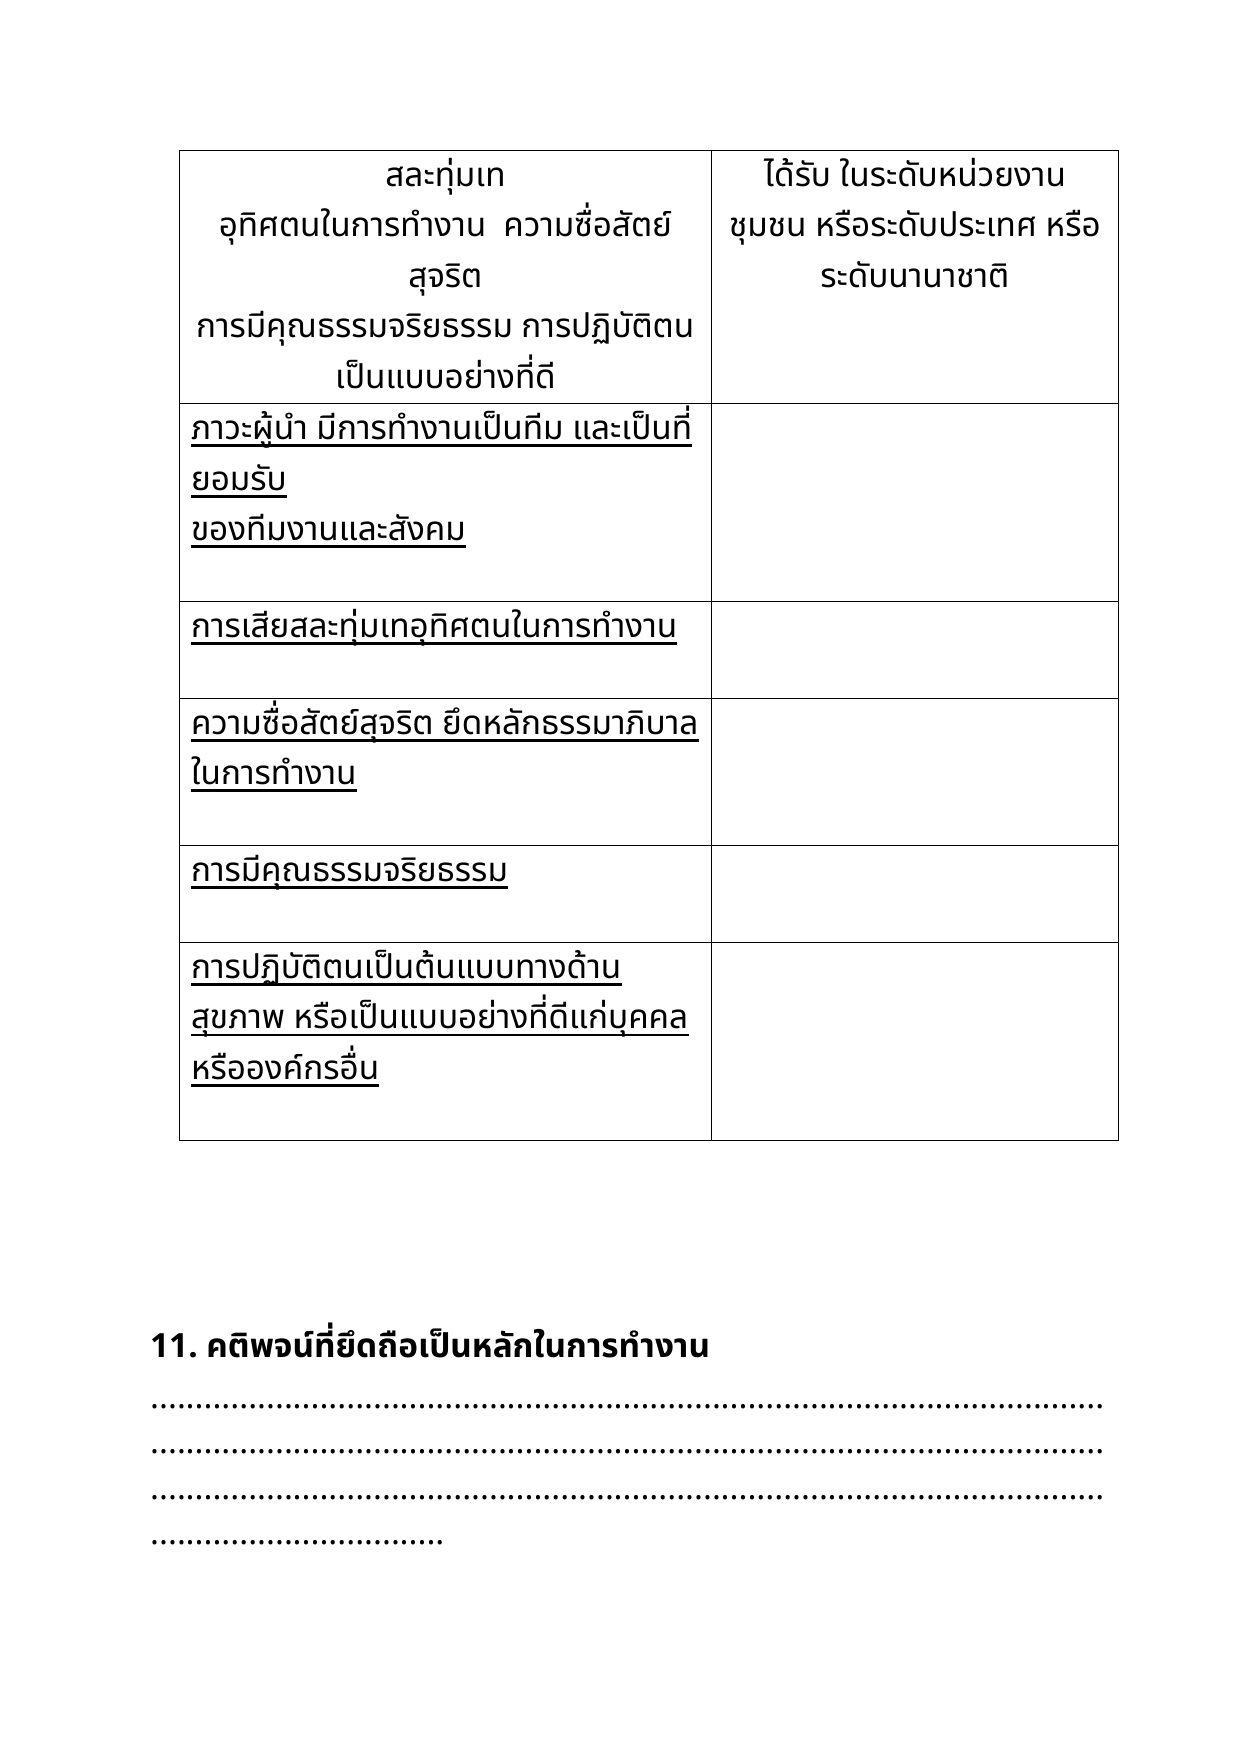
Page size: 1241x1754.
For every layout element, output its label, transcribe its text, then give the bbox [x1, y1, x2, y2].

text 11. คติพจน์ที่ยึดถือเป็นหลักในการทำงาน [150, 1322, 1107, 1373]
table_cell [712, 404, 1118, 601]
table_cell [712, 943, 1118, 1139]
table_cell ภาวะผู้นำ มีการทำงานเป็นทีม และเป็นที่ยอมรับ ของทีมงานและสังคม [180, 404, 711, 601]
table_cell [712, 602, 1118, 698]
table_cell ความซื่อสัตย์สุจริต ยึดหลักธรรมาภิบาลในการทำงาน [180, 699, 711, 845]
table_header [712, 151, 1118, 403]
table_cell [712, 846, 1118, 942]
table_cell [712, 699, 1118, 845]
table_cell การเสียสละทุ่มเทอุทิศตนในการทำงาน [180, 602, 711, 698]
table_cell การมีคุณธรรมจริยธรรม [180, 846, 711, 942]
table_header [180, 151, 711, 403]
table_cell การปฏิบัติตนเป็นต้นแบบทางด้านสุขภาพ หรือเป็นแบบอย่างที่ดีแก่บุคคลหรือองค์กรอื่น [180, 943, 711, 1139]
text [150, 1373, 1107, 1554]
